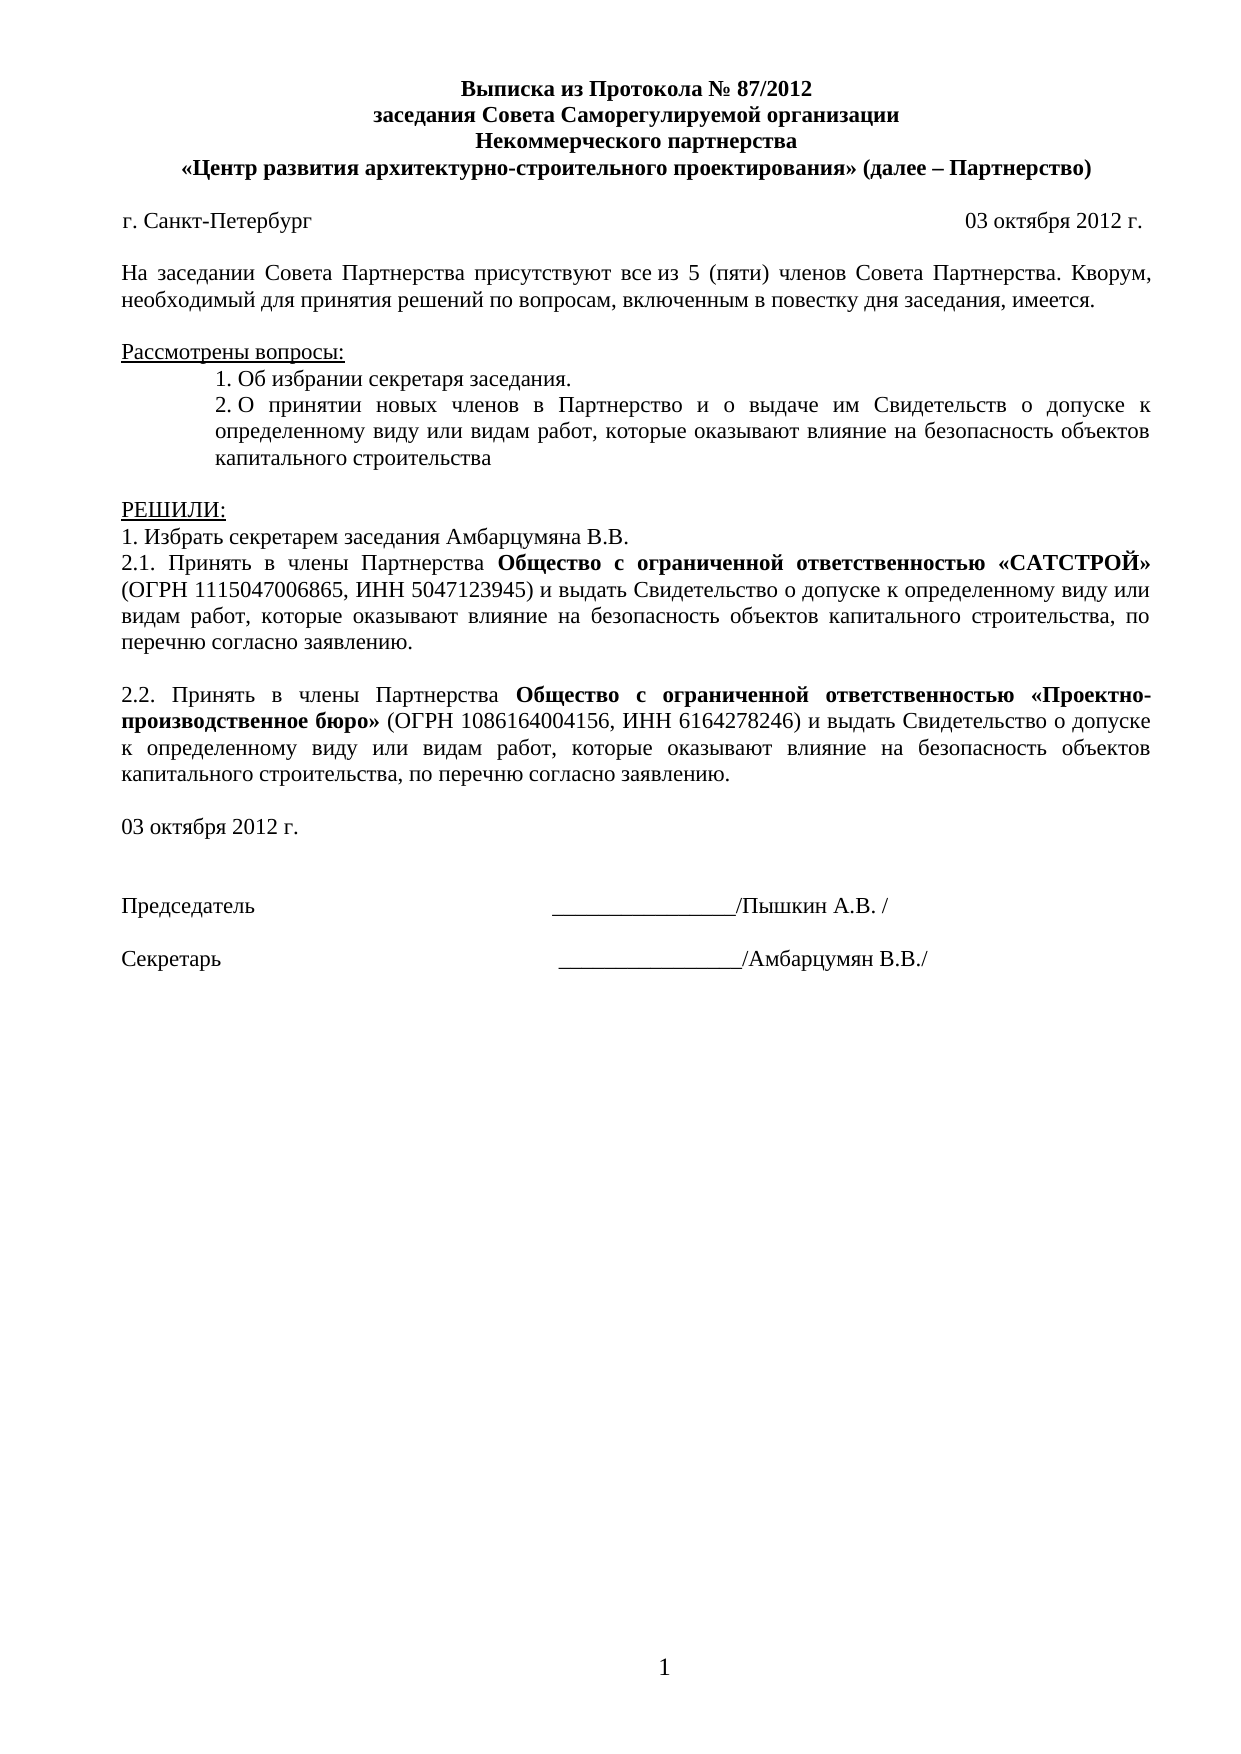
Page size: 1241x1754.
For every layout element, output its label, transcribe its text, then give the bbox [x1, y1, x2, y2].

text 03 октября 2012 г. [121, 813, 1152, 839]
text На заседании Совета Партнерства присутствуют все из 5 (пяти) членов Совета Партнерства. Кворум, необходимый для принятия решений по вопросам, включенным в повестку дня заседания, имеется. [121, 259, 1152, 312]
text Председатель ________________/Пышкин А.В. / [121, 892, 1152, 918]
text Некоммерческого партнерства [121, 128, 1152, 154]
table_header г. Санкт-Петербург [111, 207, 632, 233]
table_header 03 октября 2012 г. [633, 207, 1154, 233]
text Выписка из Протокола № 87/2012 [121, 75, 1152, 101]
text заседания Совета Саморегулируемой организации [121, 101, 1152, 128]
text 2. О принятии новых членов в Партнерство и о выдаче им Свидетельств о допуске к определенному виду или видам работ, которые оказывают влияние на безопасность объектов капитального строительства [215, 391, 1152, 470]
text Рассмотрены вопросы: [121, 338, 1152, 365]
text 1. Избрать секретарем заседания Амбарцумяна В.В. [121, 523, 1152, 549]
text 2.1. Принять в члены Партнерства Общество с ограниченной ответственностью «САТСТРОЙ» (ОГРН 1115047006865, ИНН 5047123945) и выдать Свидетельство о допуске к определенному виду или видам работ, которые оказывают влияние на безопасность объектов капитального строительства, по перечню согласно заявлению. [121, 549, 1152, 655]
text РЕШИЛИ: [121, 497, 1152, 523]
text 1. Об избрании секретаря заседания. [215, 365, 1152, 391]
text «Центр развития архитектурно-строительного проектирования» (далее – Партнерство) [121, 154, 1152, 180]
text 2.2. Принять в члены Партнерства Общество с ограниченной ответственностью «Проектно-производственное бюро» (ОГРН 1086164004156, ИНН 6164278246) и выдать Свидетельство о допуске к определенному виду или видам работ, которые оказывают влияние на безопасность объектов капитального строительства, по перечню согласно заявлению. [121, 681, 1152, 786]
text Секретарь ________________/Амбарцумян В.В./ [121, 944, 1152, 971]
